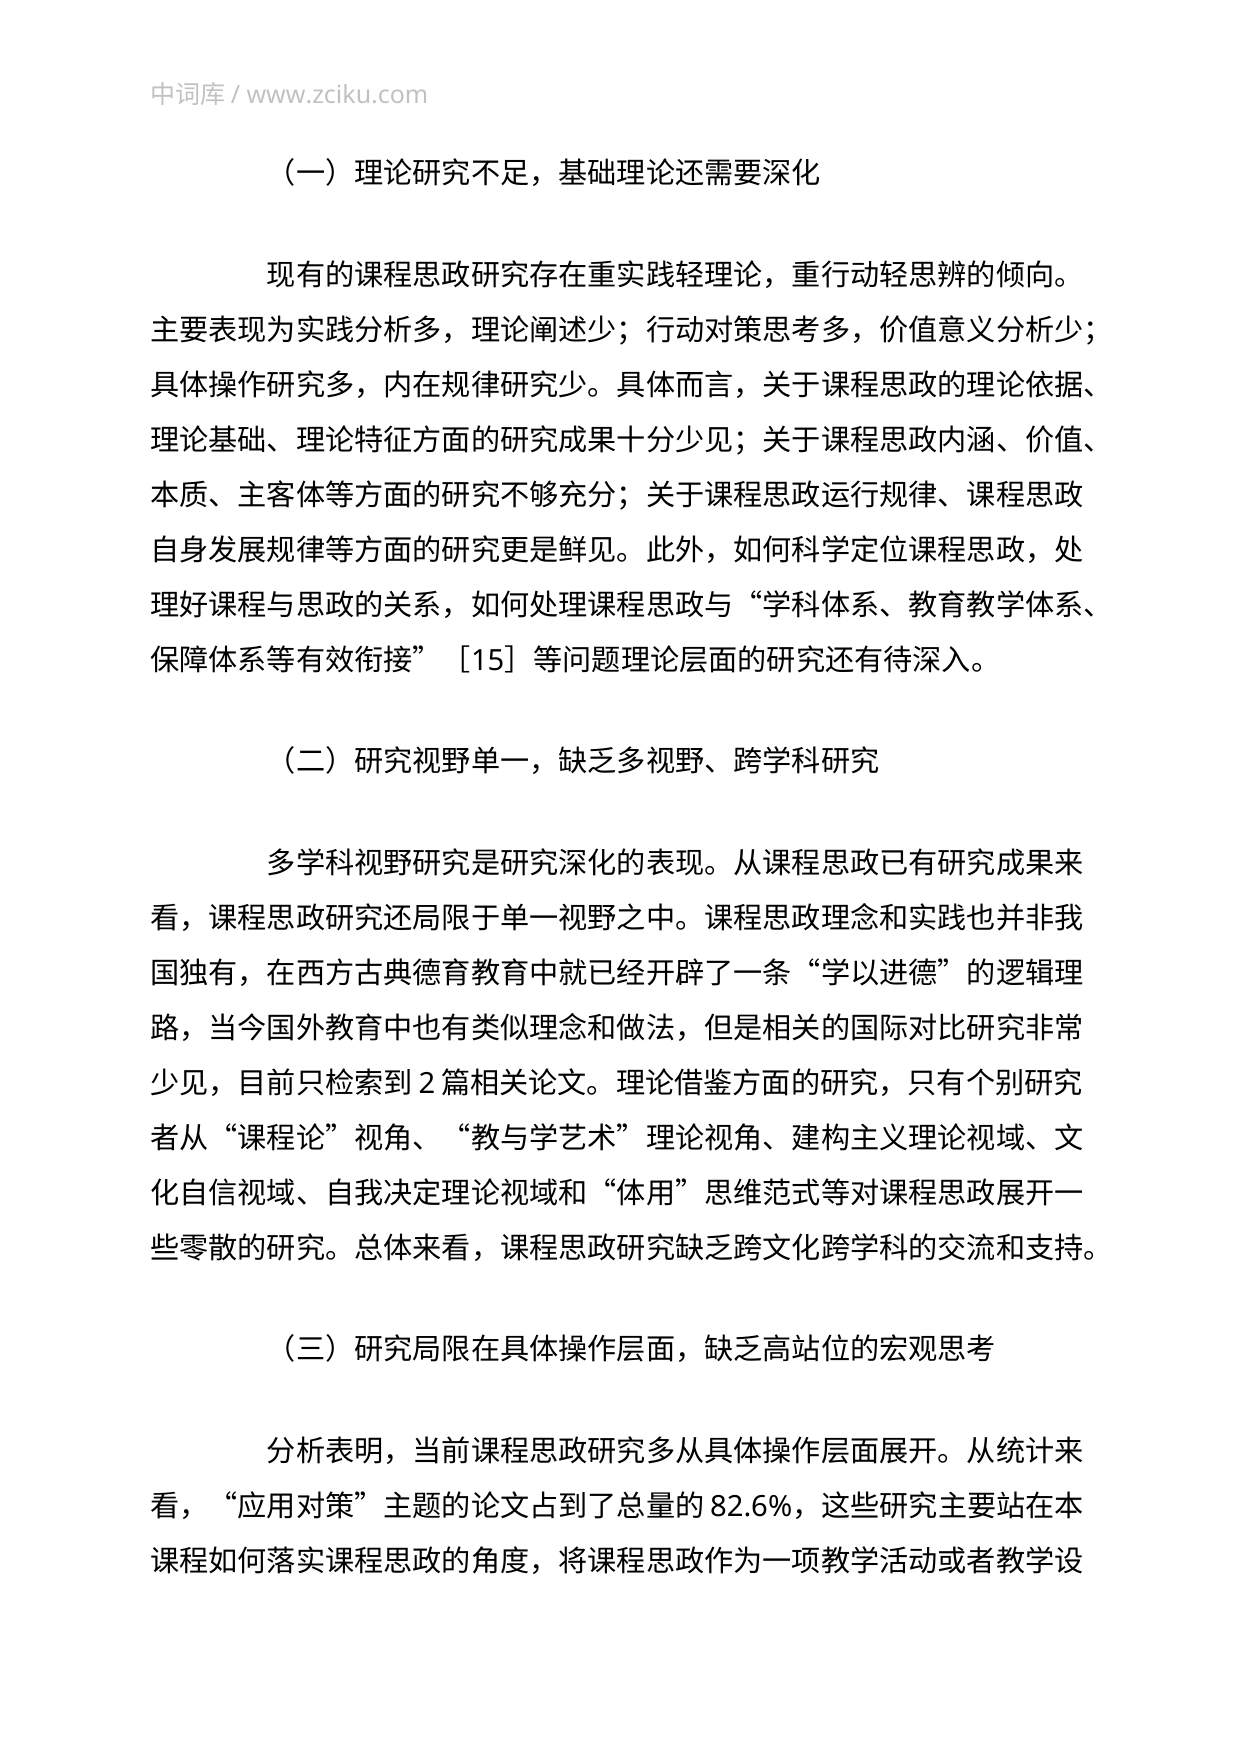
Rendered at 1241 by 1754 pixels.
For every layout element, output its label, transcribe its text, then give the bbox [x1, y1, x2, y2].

text 现有的课程思政研究存在重实践轻理论，重行动轻思辨的倾向。主要表现为实践分析多，理论阐述少；行动对策思考多，价值意义分析少；具体操作研究多，内在规律研究少。具体而言，关于课程思政的理论依据、理论基础、理论特征方面的研究成果十分少见；关于课程思政内涵、价值、本质、主客体等方面的研究不够充分；关于课程思政运行规律、课程思政自身发展规律等方面的研究更是鲜见。此外，如何科学定位课程思政，处理好课程与思政的关系，如何处理课程思政与“学科体系、教育教学体系、保障体系等有效衔接”［15］等问题理论层面的研究还有待深入。 [150, 252, 1090, 678]
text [150, 1428, 1090, 1580]
text （三）研究局限在具体操作层面，缺乏高站位的宏观思考 [150, 1326, 1090, 1368]
text 多学科视野研究是研究深化的表现。从课程思政已有研究成果来看，课程思政研究还局限于单一视野之中。课程思政理念和实践也并非我国独有，在西方古典德育教育中就已经开辟了一条“学以进德”的逻辑理路，当今国外教育中也有类似理念和做法，但是相关的国际对比研究非常少见，目前只检索到2篇相关论文。理论借鉴方面的研究，只有个别研究者从“课程论”视角、“教与学艺术”理论视角、建构主义理论视域、文化自信视域、自我决定理论视域和“体用”思维范式等对课程思政展开一些零散的研究。总体来看，课程思政研究缺乏跨文化跨学科的交流和支持。 [150, 840, 1090, 1266]
text （二）研究视野单一，缺乏多视野、跨学科研究 [150, 738, 1090, 780]
text （一）理论研究不足，基础理论还需要深化 [150, 150, 1090, 192]
